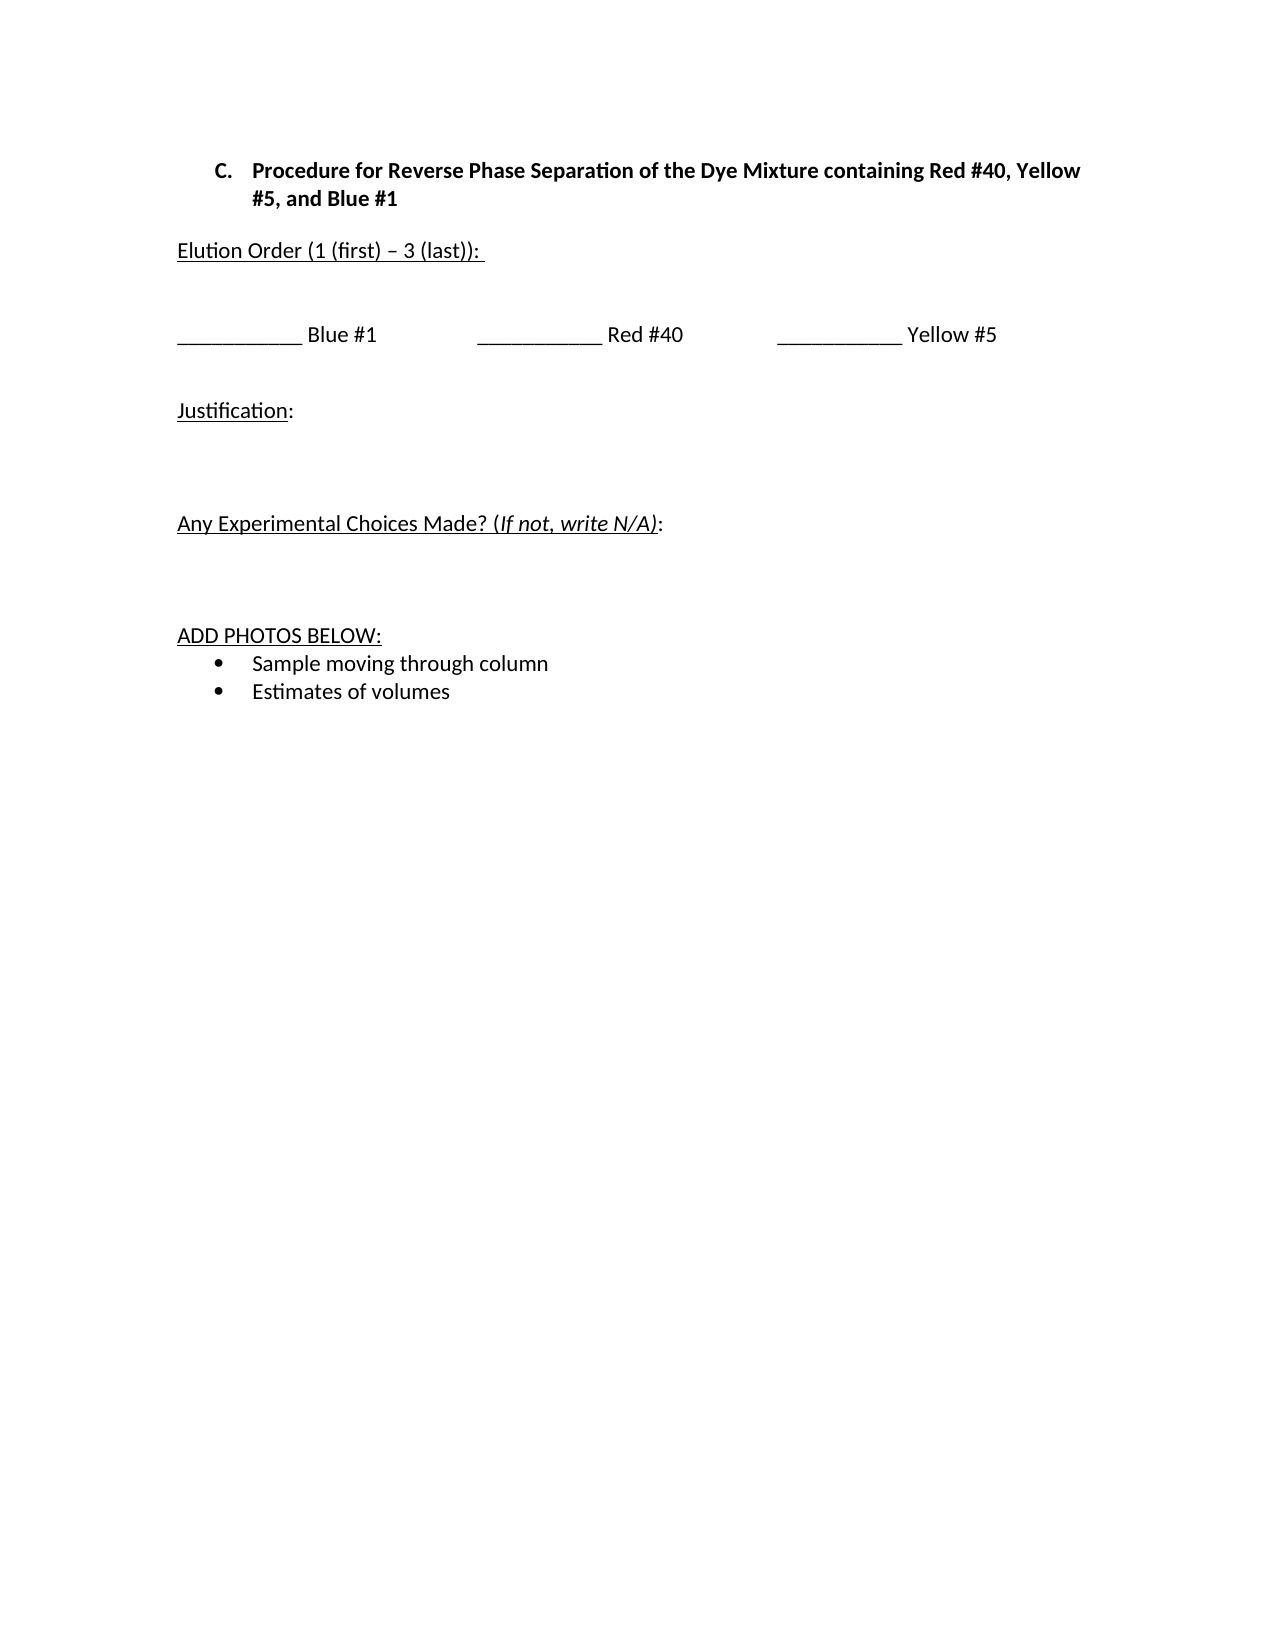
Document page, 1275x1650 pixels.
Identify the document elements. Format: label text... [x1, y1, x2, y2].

text Justification: [177, 397, 1108, 424]
list Sample moving through column [214, 649, 1108, 677]
text ADD PHOTOS BELOW: [177, 621, 1108, 649]
list Estimates of volumes [214, 677, 1108, 705]
list Procedure for Reverse Phase Separation of the Dye Mixture containing Red #40, Yellow #5, and Blue #1 [214, 156, 1108, 212]
text ___________ Blue #1 ___________ Red #40 ___________ Yellow #5 [177, 320, 1108, 348]
text Elution Order (1 (first) – 3 (last)): [177, 236, 1108, 264]
text Any Experimental Choices Made? (If not, write N/A): [177, 509, 1108, 537]
